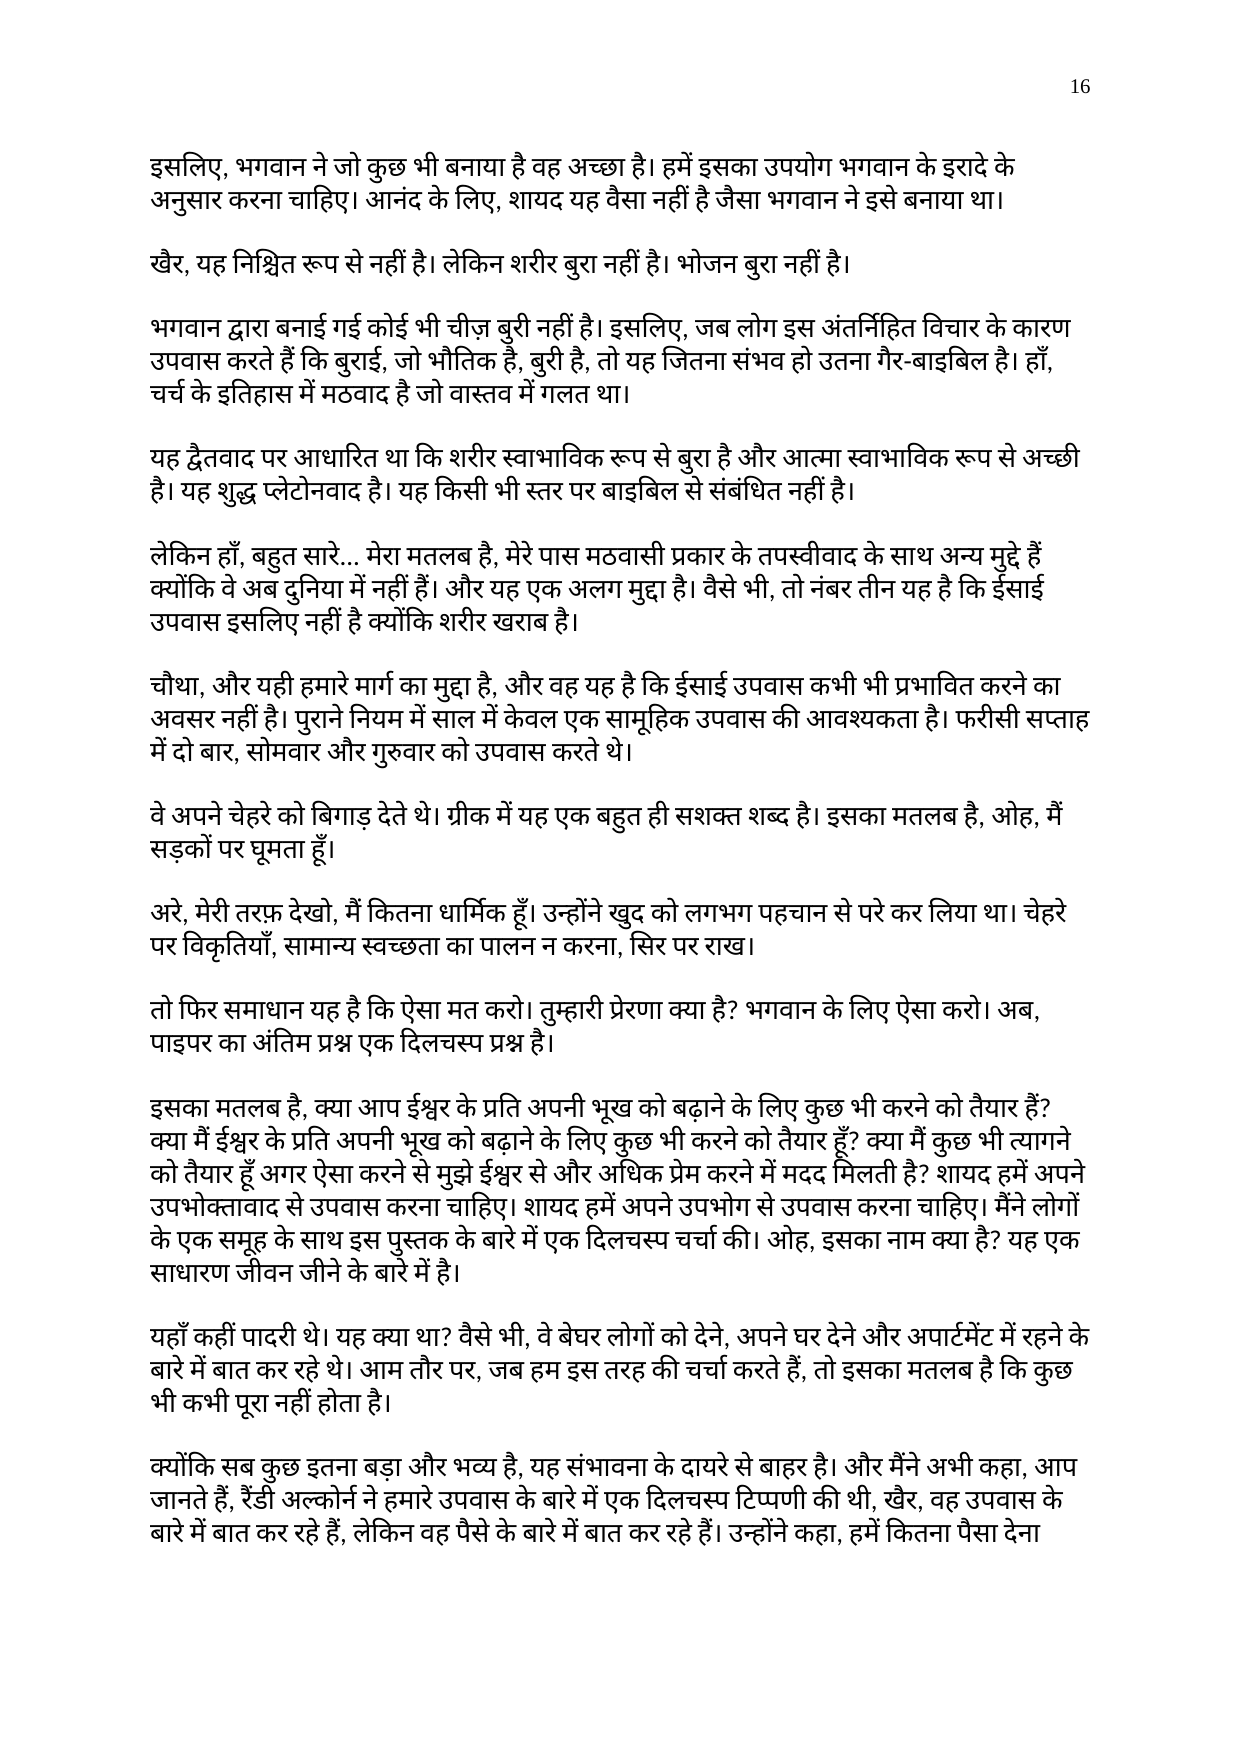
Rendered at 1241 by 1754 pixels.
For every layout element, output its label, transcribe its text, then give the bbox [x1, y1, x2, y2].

text अरे, मेरी तरफ़ देखो, मैं कितना धार्मिक हूँ। उन्होंने खुद को लगभग पहचान से परे कर लिया था। चेहरे पर विकृतियाँ, सामान्य स्वच्छता का पालन न करना, सिर पर राख। [150, 896, 1090, 962]
text लेकिन हाँ, बहुत सारे... मेरा मतलब है, मेरे पास मठवासी प्रकार के तपस्वीवाद के साथ अन्य मुद्दे हैं क्योंकि वे अब दुनिया में नहीं हैं। और यह एक अलग मुद्दा है। वैसे भी, तो नंबर तीन यह है कि ईसाई उपवास इसलिए नहीं है क्योंकि शरीर खराब है। [150, 539, 1090, 638]
text वे अपने चेहरे को बिगाड़ देते थे। ग्रीक में यह एक बहुत ही सशक्त शब्द है। इसका मतलब है, ओह, मैं सड़कों पर घूमता हूँ। [150, 799, 1090, 865]
text तो फिर समाधान यह है कि ऐसा मत करो। तुम्हारी प्रेरणा क्या है? भगवान के लिए ऐसा करो। अब, पाइपर का अंतिम प्रश्न एक दिलचस्प प्रश्न है। [150, 993, 1090, 1059]
text भगवान द्वारा बनाई गई कोई भी चीज़ बुरी नहीं है। इसलिए, जब लोग इस अंतर्निहित विचार के कारण उपवास करते हैं कि बुराई, जो भौतिक है, बुरी है, तो यह जितना संभव हो उतना गैर-बाइबिल है। हाँ, चर्च के इतिहास में मठवाद है जो वास्तव में गलत था। [150, 311, 1090, 410]
text इसका मतलब है, क्या आप ईश्वर के प्रति अपनी भूख को बढ़ाने के लिए कुछ भी करने को तैयार हैं? क्या मैं ईश्वर के प्रति अपनी भूख को बढ़ाने के लिए कुछ भी करने को तैयार हूँ? क्या मैं कुछ भी त्यागने को तैयार हूँ अगर ऐसा करने से मुझे ईश्वर से और अधिक प्रेम करने में मदद मिलती है? शायद हमें अपने उपभोक्तावाद से उपवास करना चाहिए। शायद हमें अपने उपभोग से उपवास करना चाहिए। मैंने लोगों के एक समूह के साथ इस पुस्तक के बारे में एक दिलचस्प चर्चा की। ओह, इसका नाम क्या है? यह एक साधारण जीवन जीने के बारे में है। [150, 1091, 1090, 1289]
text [150, 1450, 1090, 1549]
text यह द्वैतवाद पर आधारित था कि शरीर स्वाभाविक रूप से बुरा है और आत्मा स्वाभाविक रूप से अच्छी है। यह शुद्ध प्लेटोनवाद है। यह किसी भी स्तर पर बाइबिल से संबंधित नहीं है। [150, 442, 1090, 508]
text चौथा, और यही हमारे मार्ग का मुद्दा है, और वह यह है कि ईसाई उपवास कभी भी प्रभावित करने का अवसर नहीं है। पुराने नियम में साल में केवल एक सामूहिक उपवास की आवश्यकता है। फरीसी सप्ताह में दो बार, सोमवार और गुरुवार को उपवास करते थे। [150, 669, 1090, 768]
text इसलिए, भगवान ने जो कुछ भी बनाया है वह अच्छा है। हमें इसका उपयोग भगवान के इरादे के अनुसार करना चाहिए। आनंद के लिए, शायद यह वैसा नहीं है जैसा भगवान ने इसे बनाया था। [150, 150, 1090, 216]
text यहाँ कहीं पादरी थे। यह क्या था? वैसे भी, वे बेघर लोगों को देने, अपने घर देने और अपार्टमेंट में रहने के बारे में बात कर रहे थे। आम तौर पर, जब हम इस तरह की चर्चा करते हैं, तो इसका मतलब है कि कुछ भी कभी पूरा नहीं होता है। [150, 1320, 1090, 1419]
text खैर, यह निश्चित रूप से नहीं है। लेकिन शरीर बुरा नहीं है। भोजन बुरा नहीं है। [150, 247, 1090, 280]
